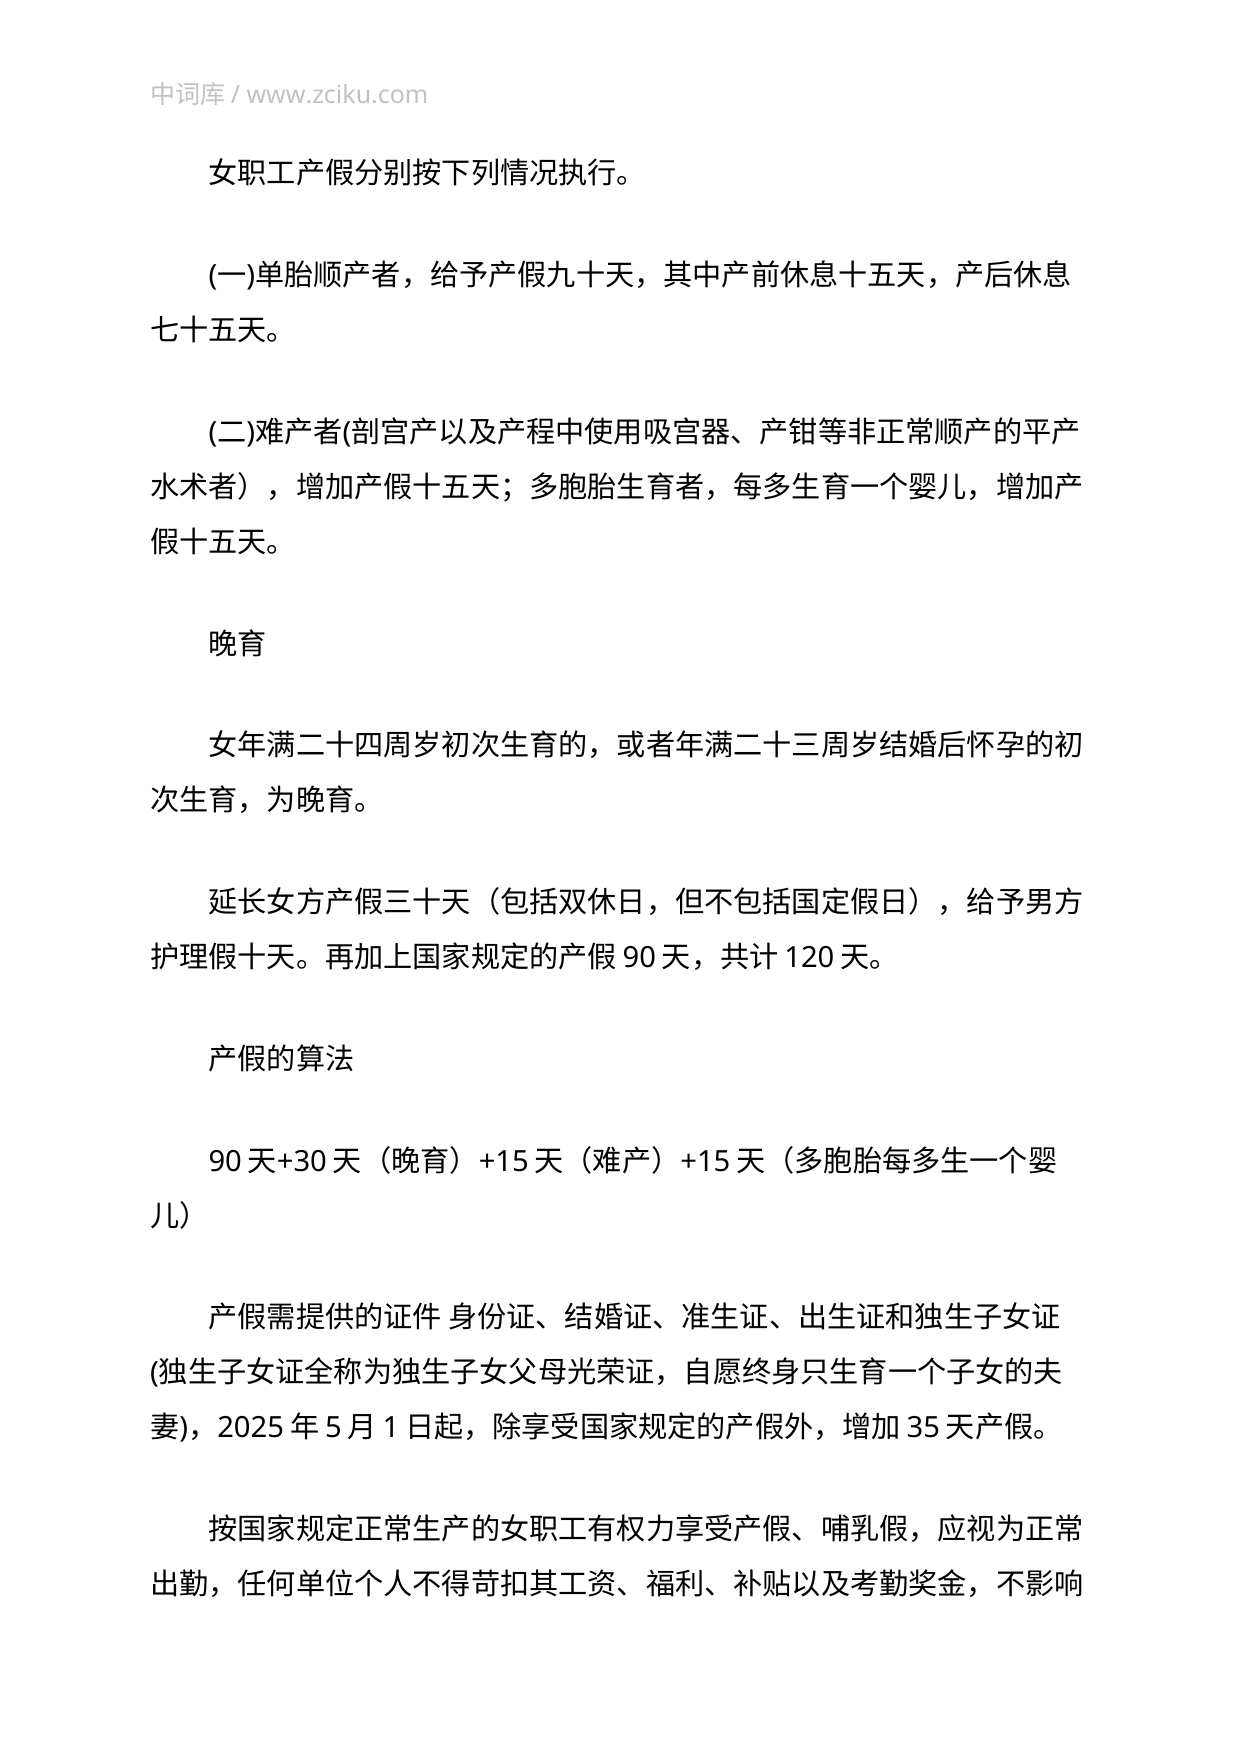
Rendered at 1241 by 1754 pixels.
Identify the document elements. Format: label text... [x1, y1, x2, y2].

text 女年满二十四周岁初次生育的，或者年满二十三周岁结婚后怀孕的初次生育，为晚育。 [150, 722, 1090, 819]
text (二)难产者(剖宫产以及产程中使用吸宫器、产钳等非正常顺产的平产水术者），增加产假十五天；多胞胎生育者，每多生育一个婴儿，增加产假十五天。 [150, 408, 1090, 561]
text 延长女方产假三十天（包括双休日，但不包括国定假日），给予男方护理假十天。再加上国家规定的产假90天，共计120天。 [150, 879, 1090, 976]
text (一)单胎顺产者，给予产假九十天，其中产前休息十五天，产后休息七十五天。 [150, 252, 1090, 349]
text 晚育 [150, 620, 1090, 662]
text 女职工产假分别按下列情况执行。 [150, 150, 1090, 192]
text 90天+30天（晚育）+15天（难产）+15天（多胞胎每多生一个婴儿） [150, 1137, 1090, 1234]
text 产假的算法 [150, 1036, 1090, 1078]
text 产假需提供的证件 身份证、结婚证、准生证、出生证和独生子女证(独生子女证全称为独生子女父母光荣证，自愿终身只生育一个子女的夫妻)，2025年5月1日起，除享受国家规定的产假外，增加35天产假。 [150, 1294, 1090, 1446]
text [150, 1506, 1090, 1603]
